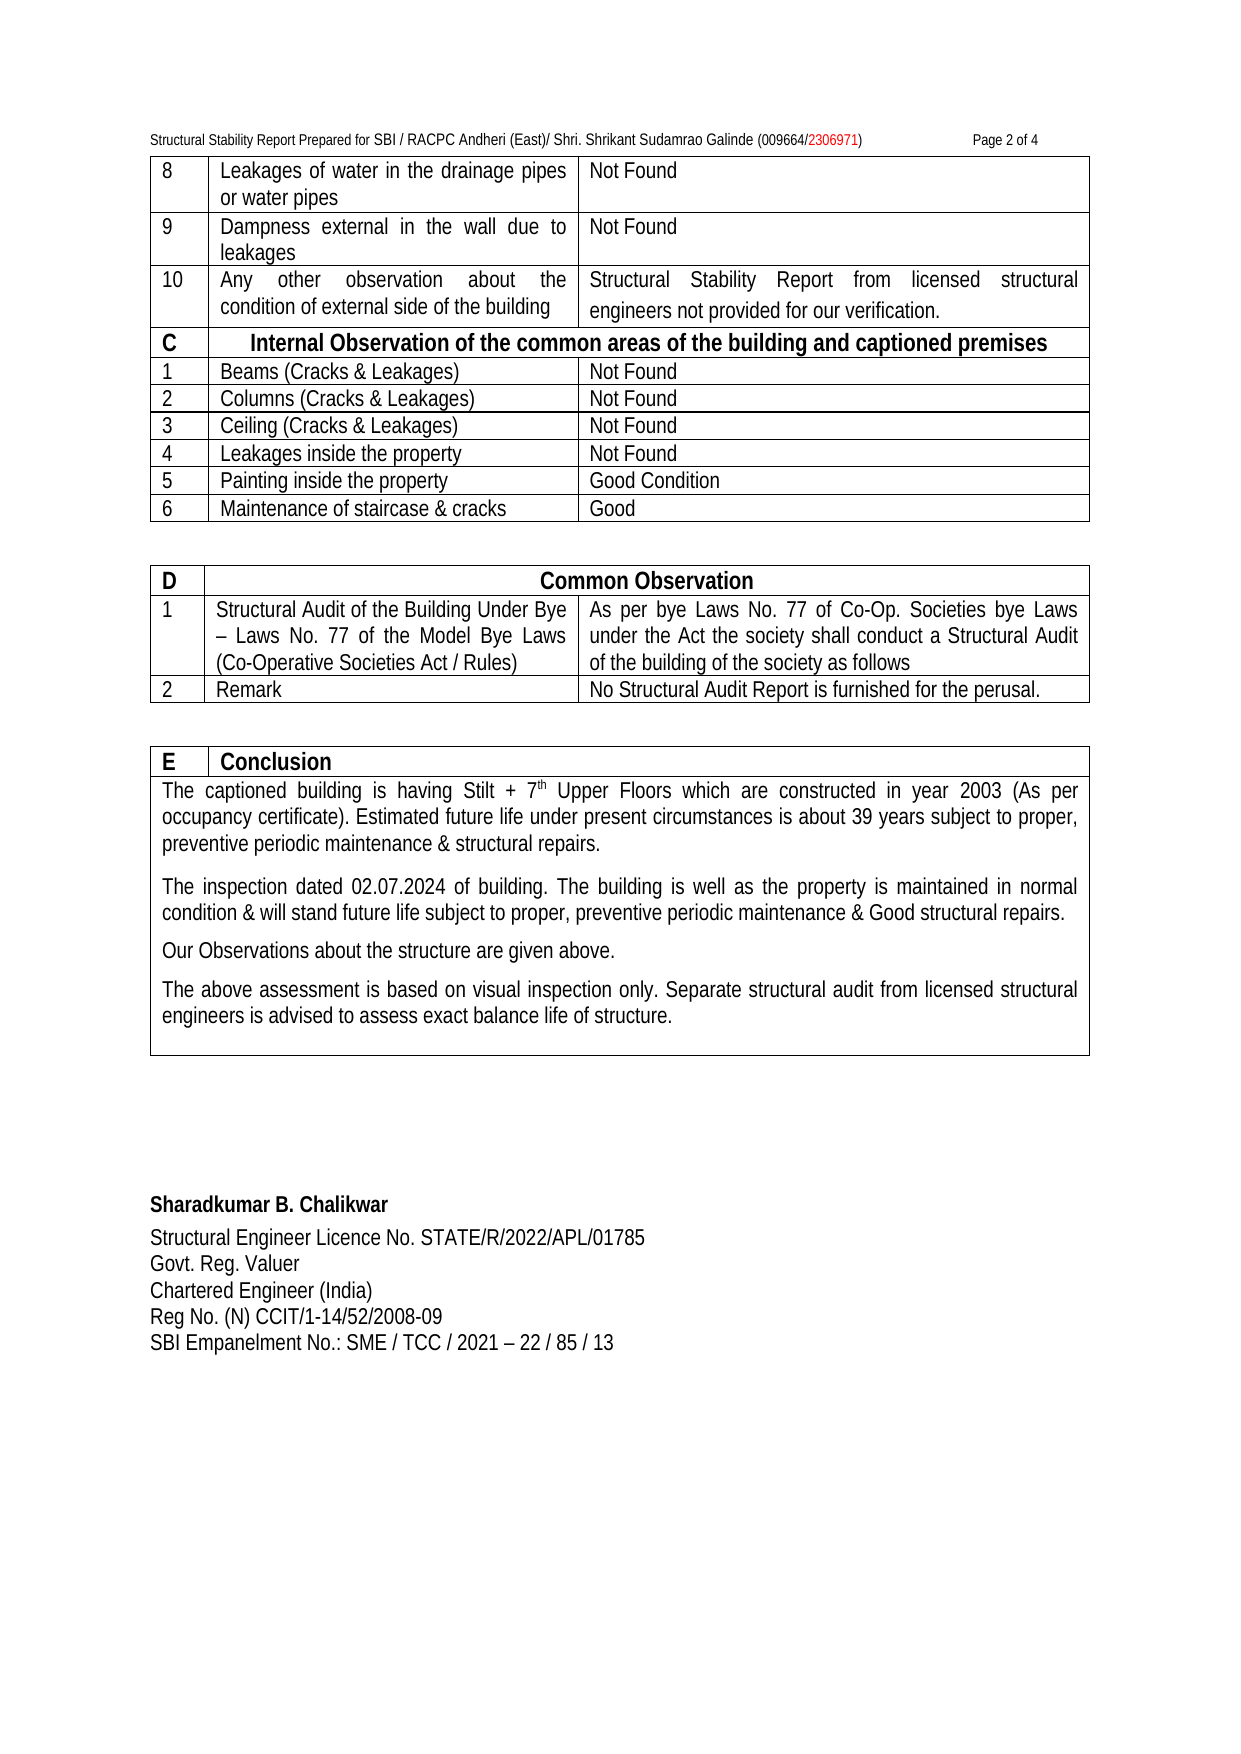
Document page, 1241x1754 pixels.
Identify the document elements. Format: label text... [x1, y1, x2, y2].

table_cell Not Found [579, 213, 1089, 265]
table_cell 10 [151, 266, 208, 327]
table_cell 6 [151, 495, 208, 521]
table_cell Ceiling (Cracks & Leakages) [209, 413, 578, 439]
table_cell 4 [151, 440, 208, 466]
table_cell Leakages of water in the drainage pipes or water pipes [209, 157, 578, 212]
table_cell Dampness external in the wall due to leakages [209, 213, 578, 265]
subtitle Sharadkumar B. Chalikwar [150, 1191, 1090, 1218]
table_cell 9 [151, 213, 208, 265]
table_cell Columns (Cracks & Leakages) [209, 385, 578, 411]
table_cell The captioned building is having Stilt + 7th Upper Floors which are constructed in year 2003 (As per occupancy certificate). Estimated future life under present circumstances is about 39 years subject to proper, preventive periodic maintenance & structural repairs. The inspection dated 02.07.2024 of building. The building is well as the property is maintained in normal condition & will stand future life subject to proper, preventive periodic maintenance & Good structural repairs. Our Observations about the structure are given above. The above assessment is based on visual inspection only. Separate structural audit from licensed structural engineers is advised to assess exact balance life of structure. [151, 777, 1089, 1055]
table_cell 1 [151, 596, 204, 675]
table_cell Good Condition [579, 467, 1089, 493]
table_cell Not Found [579, 385, 1089, 411]
table_cell Not Found [579, 358, 1089, 384]
table_cell 2 [151, 385, 208, 411]
table_cell Remark [205, 676, 578, 702]
table_cell Not Found [579, 157, 1089, 212]
table_cell Any other observation about the condition of external side of the building [209, 266, 578, 327]
table_cell Not Found [579, 440, 1089, 466]
table_cell Not Found [579, 413, 1089, 439]
text Reg No. (N) CCIT/1-14/52/2008-09 [150, 1303, 1090, 1329]
table_cell Internal Observation of the common areas of the building and captioned premises [209, 328, 1089, 357]
table_cell As per bye Laws No. 77 of Co-Op. Societies bye Laws under the Act the society shall conduct a Structural Audit of the building of the society as follows [579, 596, 1089, 675]
table_cell 1 [151, 358, 208, 384]
table_cell 3 [151, 413, 208, 439]
table_header D [151, 566, 204, 595]
table_cell Good [579, 495, 1089, 521]
table_cell Leakages inside the property [209, 440, 578, 466]
table_cell 5 [151, 467, 208, 493]
table_cell 8 [151, 157, 208, 212]
table_cell Beams (Cracks & Leakages) [209, 358, 578, 384]
table_header Common Observation [205, 566, 1089, 595]
text Chartered Engineer (India) [150, 1277, 1090, 1303]
table_cell Structural Audit of the Building Under Bye – Laws No. 77 of the Model Bye Laws (Co-Operative Societies Act / Rules) [205, 596, 578, 675]
table_header Conclusion [209, 747, 1089, 776]
table_cell C [151, 328, 208, 357]
table_cell Structural Stability Report from licensed structural engineers not provided for our verification. [579, 266, 1089, 327]
table_cell 2 [151, 676, 204, 702]
text SBI Empanelment No.: SME / TCC / 2021 – 22 / 85 / 13 [150, 1329, 1090, 1356]
table_cell Painting inside the property [209, 467, 578, 493]
table_cell No Structural Audit Report is furnished for the perusal. [579, 676, 1089, 702]
text Structural Engineer Licence No. STATE/R/2022/APL/01785 [150, 1224, 1090, 1250]
table_cell Maintenance of staircase & cracks [209, 495, 578, 521]
text Govt. Reg. Valuer [150, 1250, 1090, 1277]
table_header E [151, 747, 208, 776]
